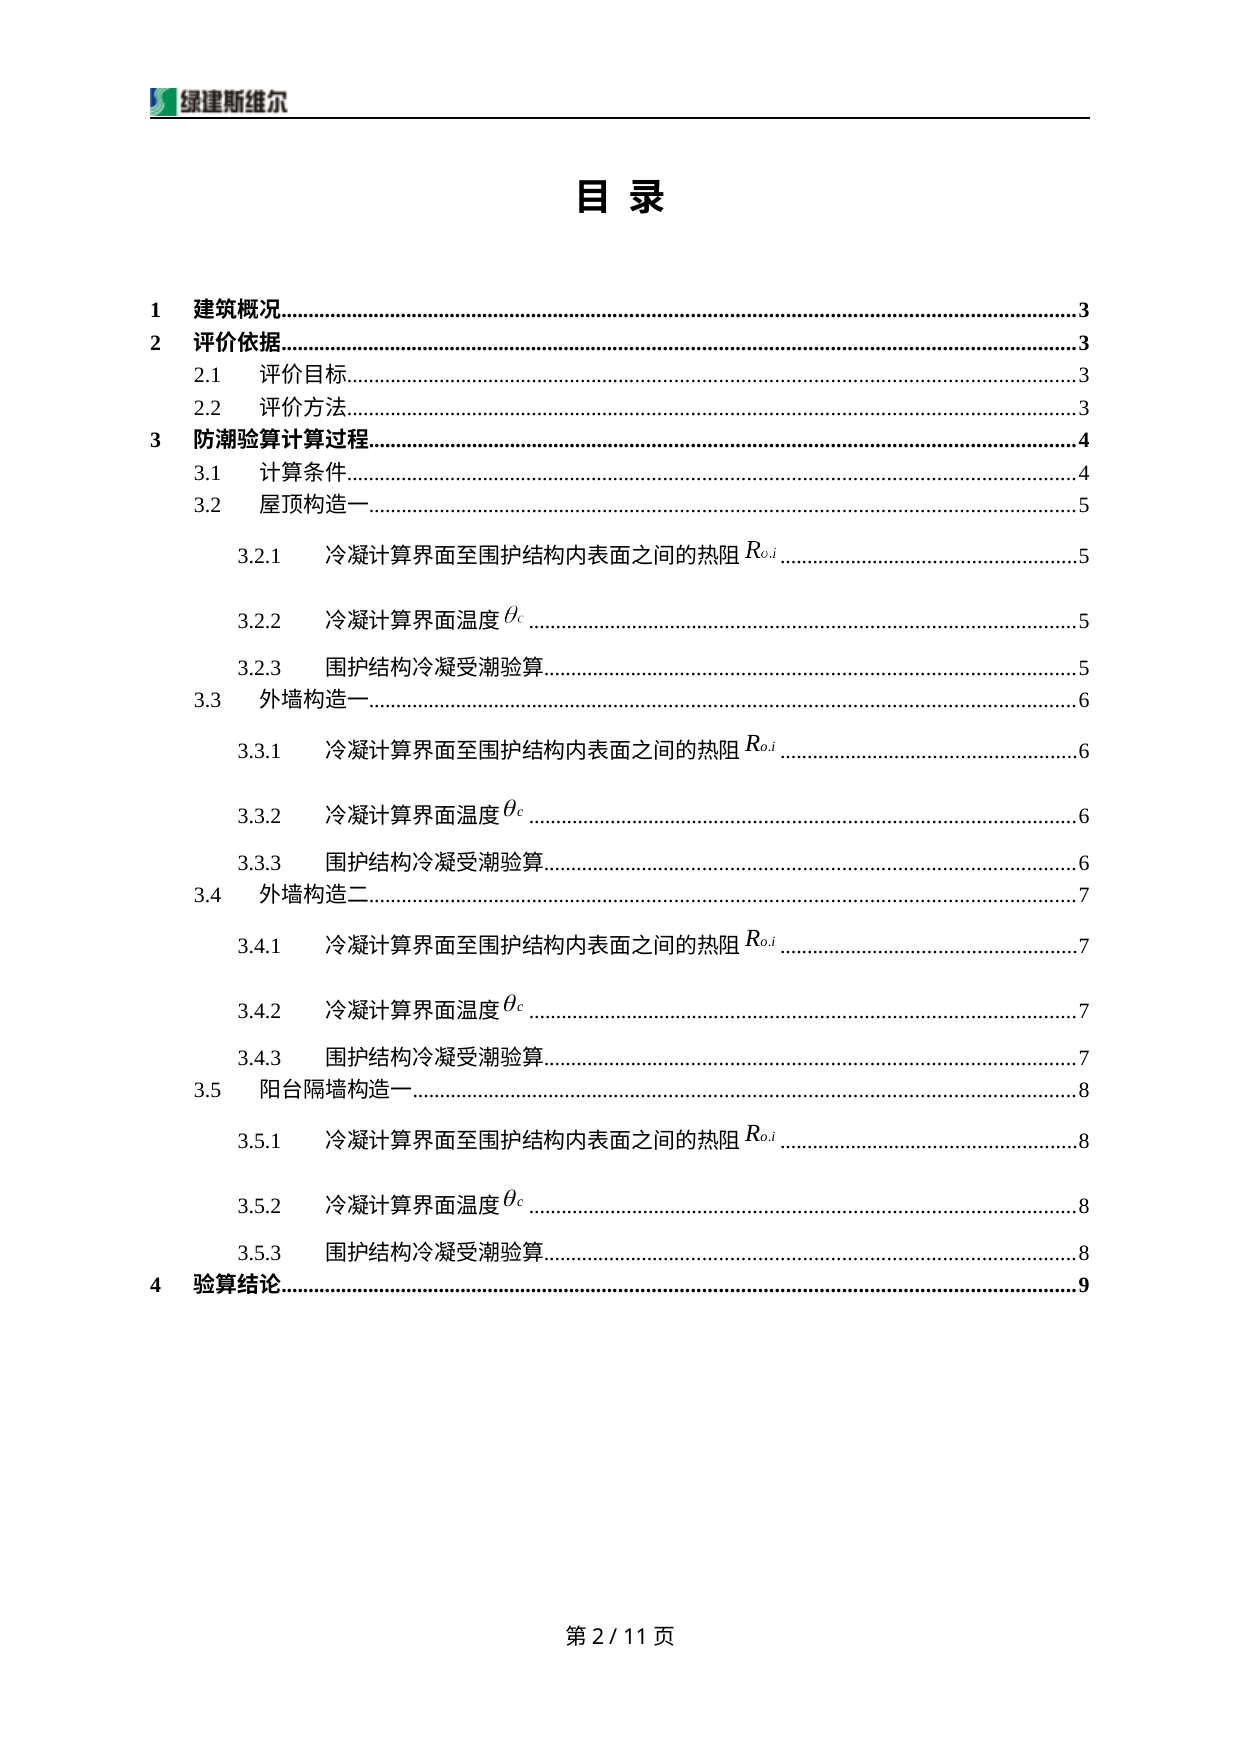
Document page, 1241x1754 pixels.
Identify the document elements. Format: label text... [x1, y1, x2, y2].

text 3.3 外墙构造一 6 [194, 682, 1090, 714]
text 3.1 计算条件 4 [194, 454, 1090, 487]
text 1 建筑概况 3 [150, 292, 1090, 324]
text 3.3.3 围护结构冷凝受潮验算 6 [237, 844, 1090, 877]
text 2.2 评价方法 3 [194, 389, 1090, 422]
text 3.2 屋顶构造一 5 [194, 487, 1090, 519]
text 3.5.2 冷凝计算界面温度 8 [237, 1169, 1090, 1234]
text 3.4.2 冷凝计算界面温度 7 [237, 974, 1090, 1039]
picture [150, 88, 291, 116]
text 3.5 阳台隔墙构造一 8 [194, 1072, 1090, 1104]
text 3.4 外墙构造二 7 [194, 877, 1090, 909]
text 3.3.1 冷凝计算界面至围护结构内表面之间的热阻 6 [237, 714, 1090, 779]
text 3.2.3 围护结构冷凝受潮验算 5 [237, 649, 1090, 682]
text 4 验算结论 9 [150, 1267, 1090, 1299]
text 3.2.2 冷凝计算界面温度 5 [237, 584, 1090, 649]
text 3.5.1 冷凝计算界面至围护结构内表面之间的热阻 8 [237, 1104, 1090, 1169]
text 3 防潮验算计算过程 4 [150, 422, 1090, 454]
text 2 评价依据 3 [150, 324, 1090, 357]
text 3.5.3 围护结构冷凝受潮验算 8 [237, 1234, 1090, 1267]
text 3.2.1 冷凝计算界面至围护结构内表面之间的热阻 5 [237, 519, 1090, 584]
text 目 录 [150, 162, 1090, 227]
text 3.3.2 冷凝计算界面温度 6 [237, 779, 1090, 844]
text 2.1 评价目标 3 [194, 357, 1090, 389]
text 3.4.1 冷凝计算界面至围护结构内表面之间的热阻 7 [237, 909, 1090, 974]
text 3.4.3 围护结构冷凝受潮验算 7 [237, 1039, 1090, 1072]
